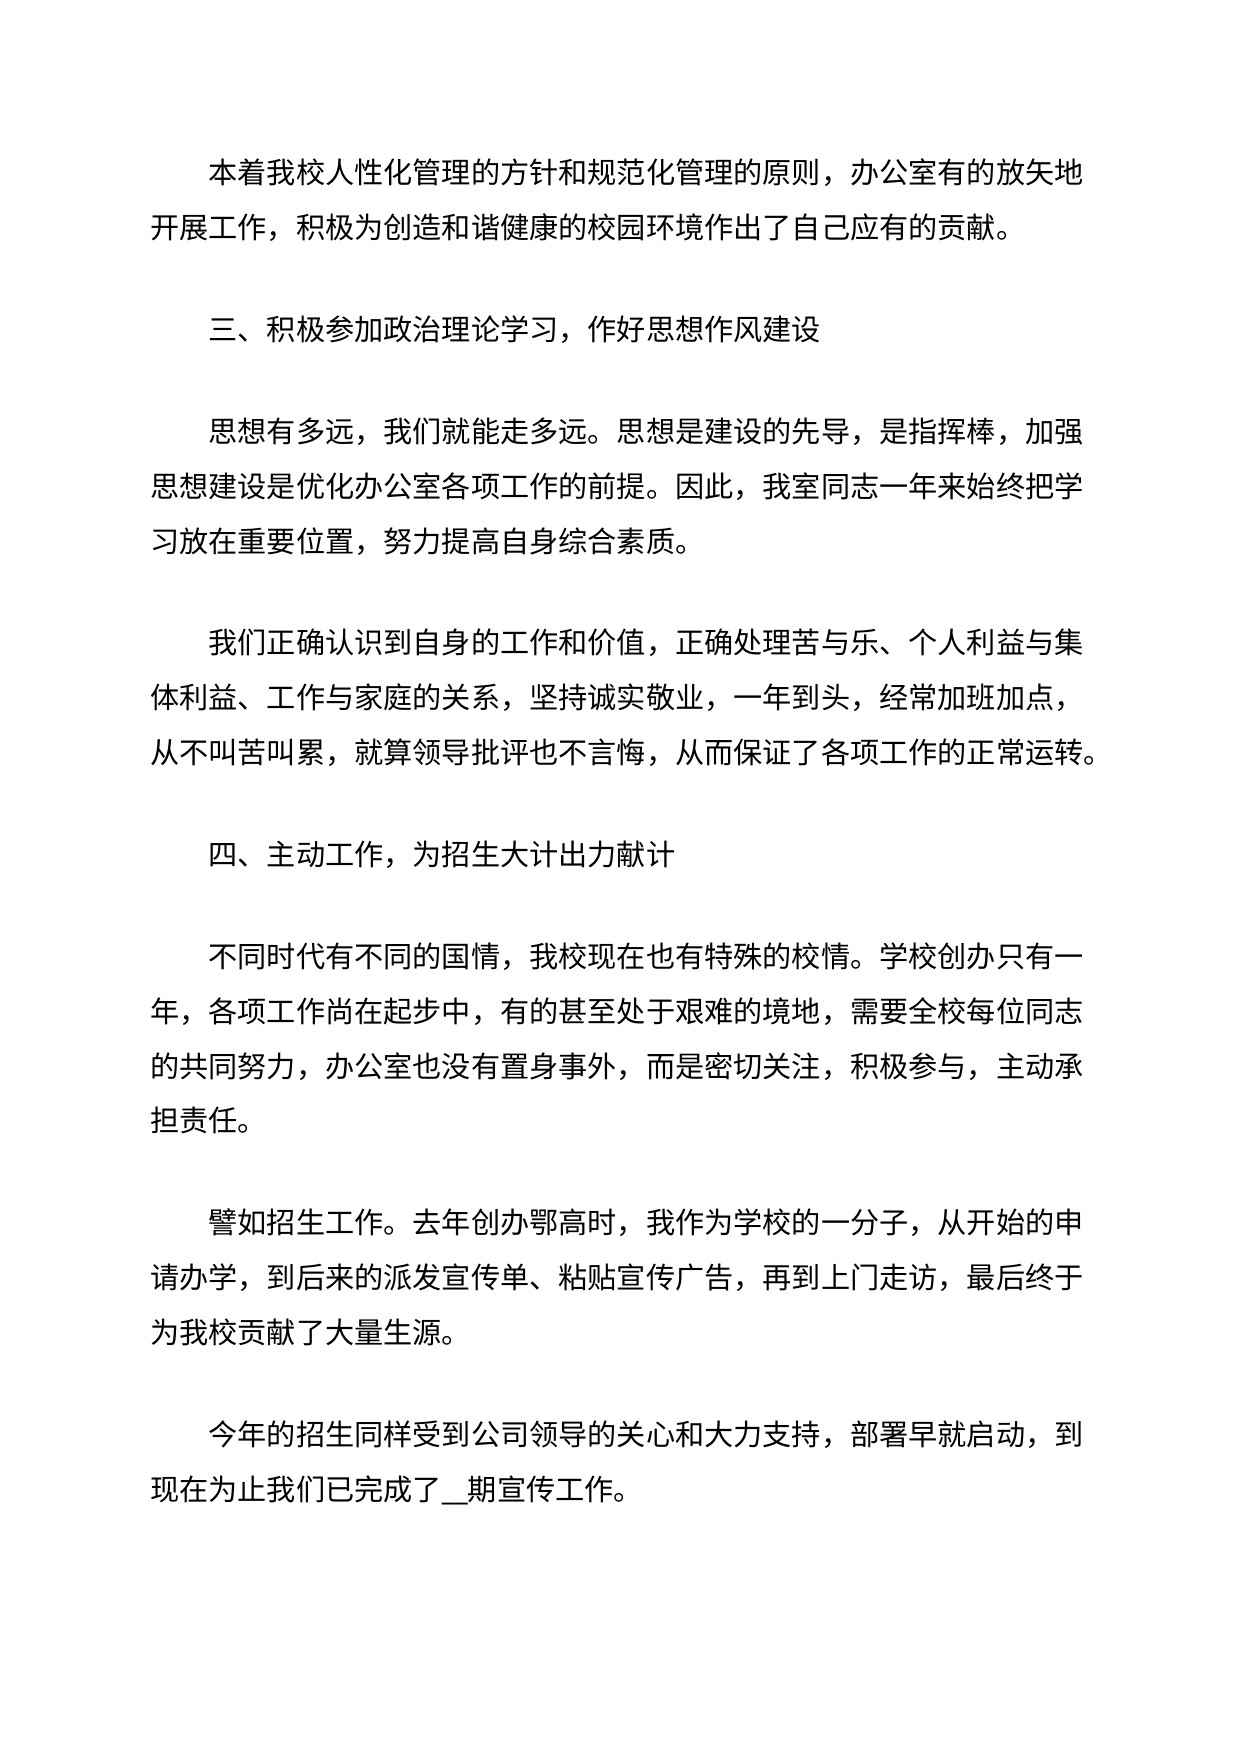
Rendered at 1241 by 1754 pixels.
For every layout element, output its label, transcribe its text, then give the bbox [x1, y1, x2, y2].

text 不同时代有不同的国情，我校现在也有特殊的校情。学校创办只有一年，各项工作尚在起步中，有的甚至处于艰难的境地，需要全校每位同志的共同努力，办公室也没有置身事外，而是密切关注，积极参与，主动承担责任。 [150, 933, 1090, 1140]
text 今年的招生同样受到公司领导的关心和大力支持，部署早就启动，到现在为止我们已完成了__期宣传工作。 [150, 1411, 1090, 1509]
text 思想有多远，我们就能走多远。思想是建设的先导，是指挥棒，加强思想建设是优化办公室各项工作的前提。因此，我室同志一年来始终把学习放在重要位置，努力提高自身综合素质。 [150, 408, 1090, 561]
text 我们正确认识到自身的工作和价值，正确处理苦与乐、个人利益与集体利益、工作与家庭的关系，坚持诚实敬业，一年到头，经常加班加点，从不叫苦叫累，就算领导批评也不言悔，从而保证了各项工作的正常运转。 [150, 620, 1090, 772]
text 四、主动工作，为招生大计出力献计 [150, 832, 1090, 874]
text 三、积极参加政治理论学习，作好思想作风建设 [150, 307, 1090, 349]
text 譬如招生工作。去年创办鄂高时，我作为学校的一分子，从开始的申请办学，到后来的派发宣传单、粘贴宣传广告，再到上门走访，最后终于为我校贡献了大量生源。 [150, 1200, 1090, 1352]
text 本着我校人性化管理的方针和规范化管理的原则，办公室有的放矢地开展工作，积极为创造和谐健康的校园环境作出了自己应有的贡献。 [150, 150, 1090, 247]
